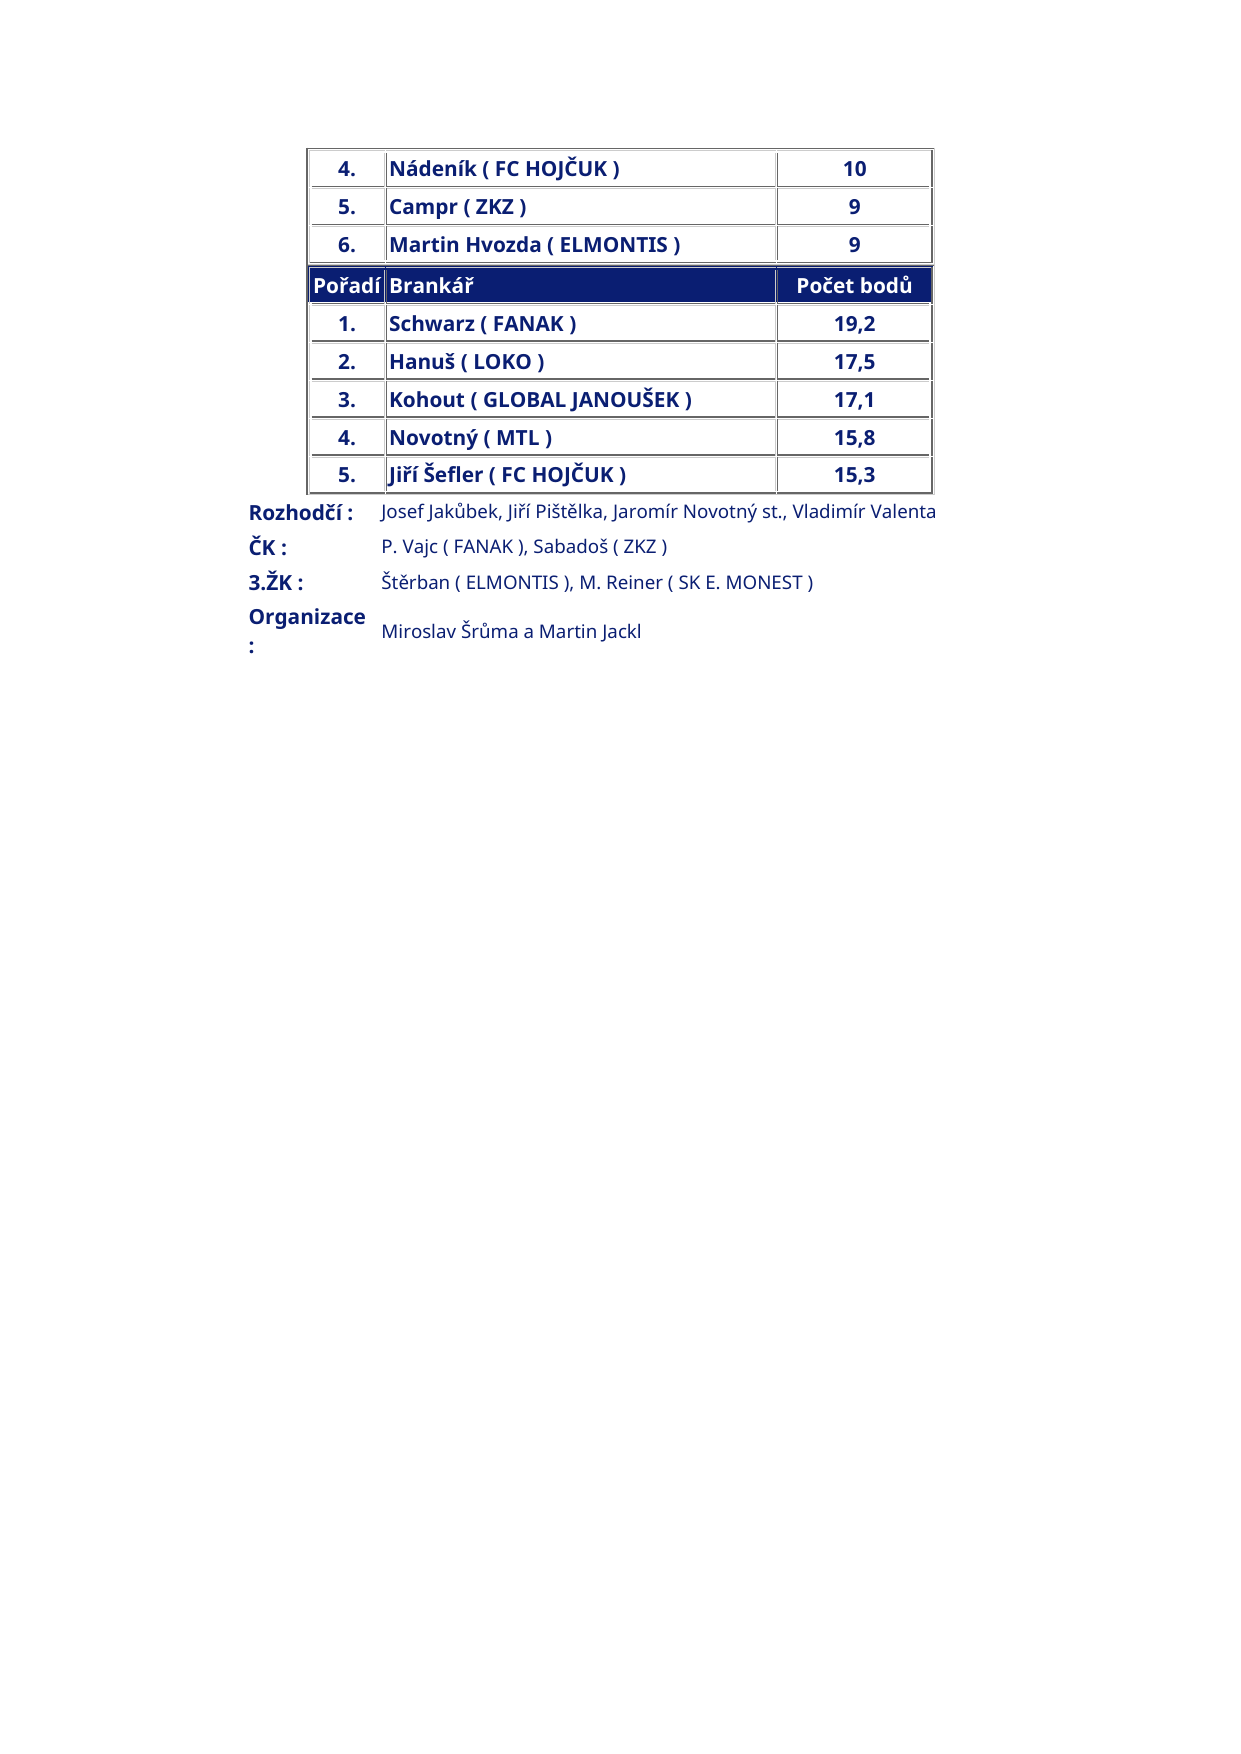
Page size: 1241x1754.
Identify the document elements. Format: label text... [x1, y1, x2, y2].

table_cell 10 [776, 151, 931, 186]
table_cell 9 [776, 224, 932, 261]
table_cell Campr ( ZKZ ) [387, 189, 775, 223]
table_cell 3. [310, 378, 384, 416]
table_cell 5. [308, 186, 386, 223]
table_cell Hanuš ( LOKO ) [387, 344, 775, 378]
table_cell Kohout ( GLOBAL JANOUŠEK ) [387, 382, 775, 416]
table_header Rozhodčí : [245, 495, 378, 530]
table_cell 2. [310, 340, 384, 378]
table_cell P. Vajc ( FANAK ), Sabadoš ( ZKZ ) [378, 530, 995, 565]
table_cell Novotný ( MTL ) [387, 420, 775, 454]
table_cell Organizace : [245, 599, 378, 662]
table_cell Nádeník ( FC HOJČUK ) [386, 151, 776, 186]
table_cell 6. [310, 224, 386, 261]
table_cell Miroslav Šrůma a Martin Jackl [378, 599, 995, 662]
table_cell Štěrban ( ELMONTIS ), M. Reiner ( SK E. MONEST ) [378, 565, 995, 599]
table_cell Martin Hvozda ( ELMONTIS ) [386, 227, 776, 261]
table_cell Jiří Šefler ( FC HOJČUK ) [386, 458, 776, 492]
table_header Počet bodů [776, 268, 931, 302]
table_header Pořadí [310, 268, 386, 302]
table_cell 17,5 [778, 340, 932, 378]
table_cell Schwarz ( FANAK ) [387, 306, 775, 340]
table_header Josef Jakůbek, Jiří Pištělka, Jaromír Novotný st., Vladimír Valenta [378, 495, 995, 530]
table_cell 15,8 [778, 416, 932, 454]
table_header Brankář [386, 268, 776, 302]
table_cell 4. [310, 416, 384, 454]
table_cell 4. [310, 151, 386, 186]
table_cell ČK : [245, 530, 378, 565]
table_cell 19,2 [778, 303, 932, 340]
table_cell 17,1 [778, 378, 932, 416]
table_cell 5. [310, 454, 386, 492]
table_cell 1. [310, 303, 384, 340]
table_cell 3.ŽK : [245, 565, 378, 599]
table_cell 9 [776, 186, 933, 223]
table_cell 15,3 [776, 454, 932, 492]
